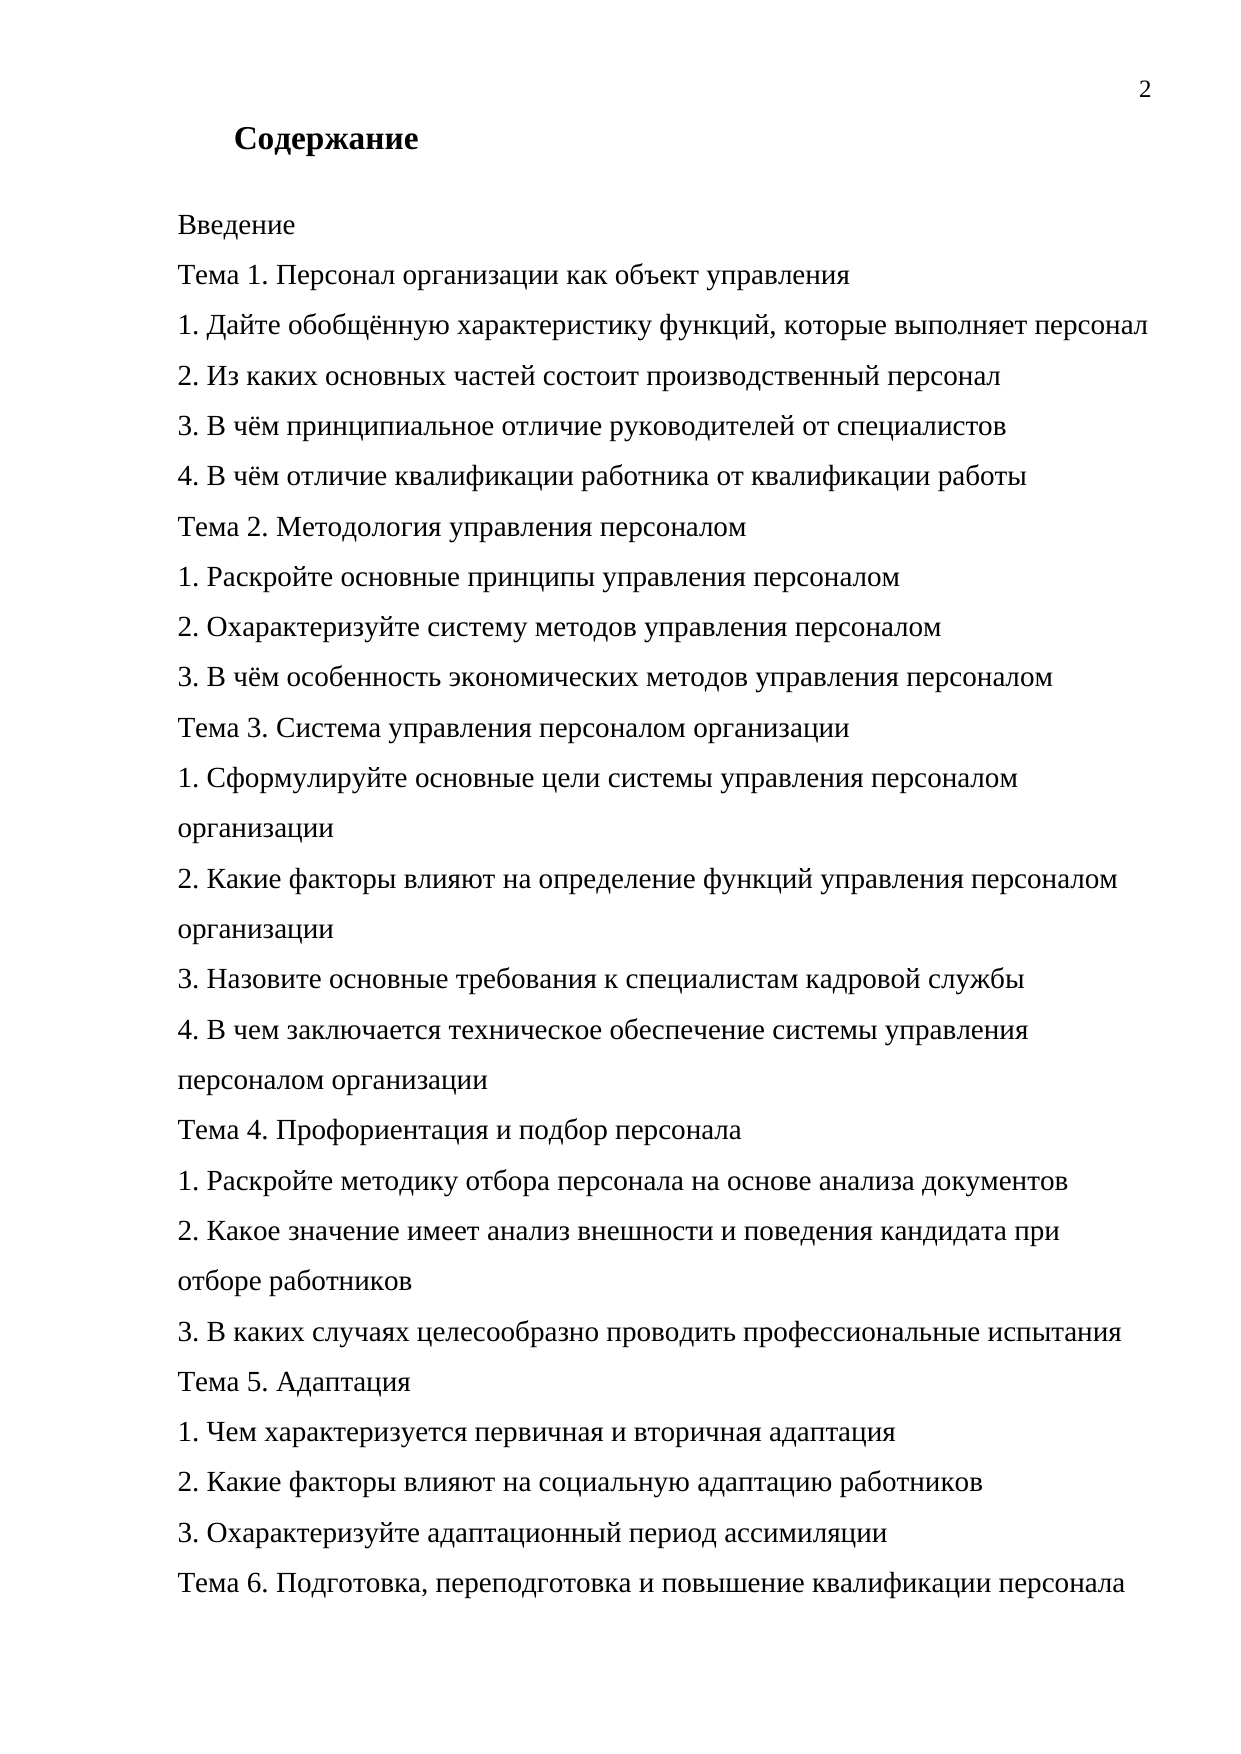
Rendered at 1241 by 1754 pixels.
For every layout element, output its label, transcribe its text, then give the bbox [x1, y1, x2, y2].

text 2. Из каких основных частей состоит производственный персонал [177, 358, 1152, 391]
text Тема 4. Профориентация и подбор персонала [177, 1112, 1152, 1146]
text 4. В чём отличие квалификации работника от квалификации работы [177, 458, 1152, 492]
text 1. Раскройте основные принципы управления персоналом [177, 559, 1152, 592]
text Тема 5. Адаптация [177, 1364, 1152, 1397]
text 3. Охарактеризуйте адаптационный период ассимиляции [177, 1515, 1152, 1548]
text Тема 1. Персонал организации как объект управления [177, 257, 1152, 291]
text Тема 6. Подготовка, переподготовка и повышение квалификации персонала [177, 1565, 1152, 1599]
text 2. Охарактеризуйте систему методов управления персоналом [177, 609, 1152, 643]
text 1. Раскройте методику отбора персонала на основе анализа документов [177, 1163, 1152, 1196]
text 3. В каких случаях целесообразно проводить профессиональные испытания [177, 1314, 1152, 1347]
text 1. Дайте обобщённую характеристику функций, которые выполняет персонал [177, 307, 1152, 341]
text 2. Какие факторы влияют на социальную адаптацию работников [177, 1464, 1152, 1498]
text 2. Какое значение имеет анализ внешности и поведения кандидата при отборе работников [177, 1213, 1152, 1297]
text 3. В чём принципиальное отличие руководителей от специалистов [177, 408, 1152, 442]
text 3. Назовите основные требования к специалистам кадровой службы [177, 961, 1152, 995]
text 2. Какие факторы влияют на определение функций управления персоналом организации [177, 861, 1152, 945]
text Введение [177, 207, 1152, 240]
text 1. Чем характеризуется первичная и вторичная адаптация [177, 1414, 1152, 1448]
text Тема 2. Методология управления персоналом [177, 509, 1152, 542]
text 4. В чем заключается техническое обеспечение системы управления персоналом организации [177, 1012, 1152, 1096]
text 1. Сформулируйте основные цели системы управления персоналом организации [177, 760, 1152, 844]
text Содержание [177, 118, 1152, 156]
text Тема 3. Система управления персоналом организации [177, 710, 1152, 743]
text 3. В чём особенность экономических методов управления персоналом [177, 659, 1152, 693]
